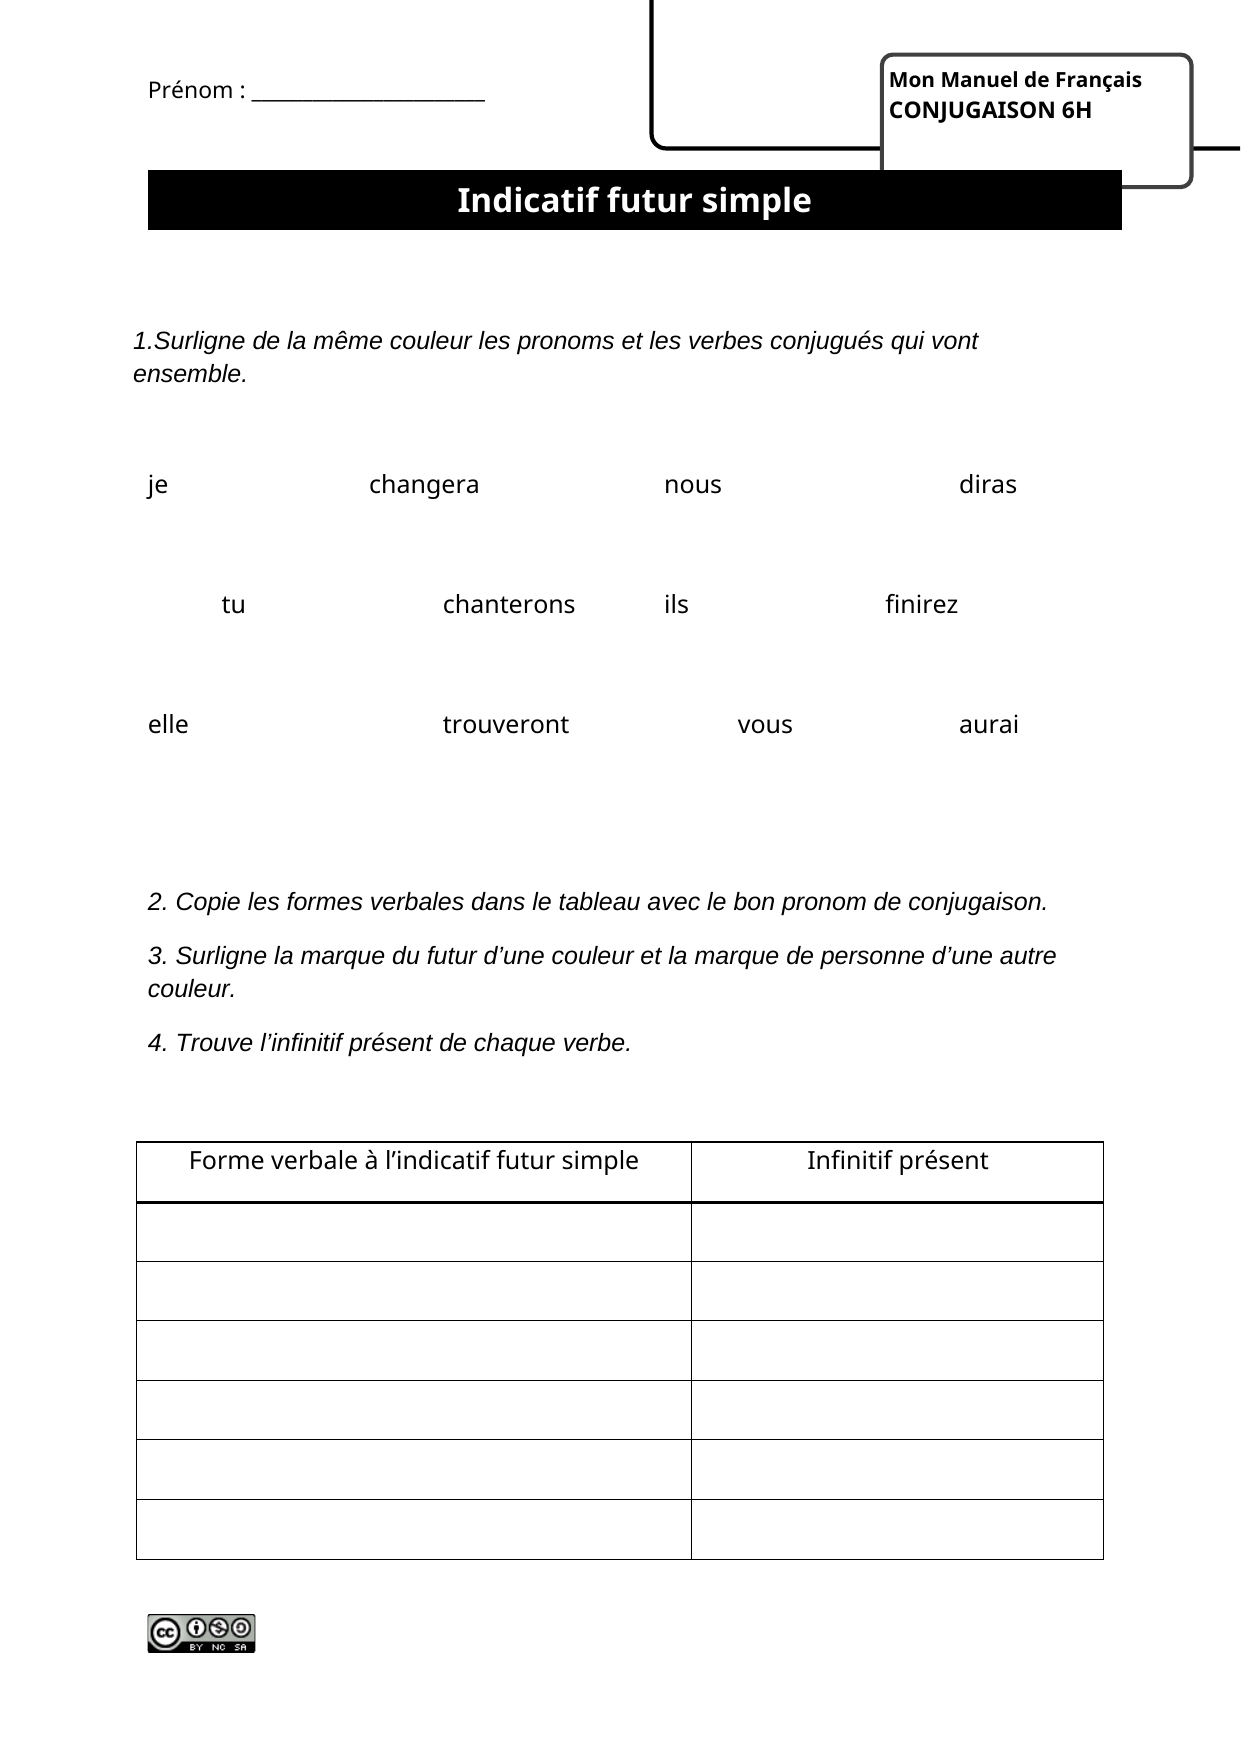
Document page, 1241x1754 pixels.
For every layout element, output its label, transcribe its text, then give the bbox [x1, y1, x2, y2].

text 2. Copie les formes verbales dans le tableau avec le bon pronom de conjugaison. [148, 887, 1093, 916]
table_cell [137, 1500, 691, 1558]
table_cell [137, 1262, 691, 1320]
table_cell [137, 1440, 691, 1499]
table_cell [137, 1204, 691, 1261]
text tu chanterons ils finirez [148, 587, 1093, 621]
picture [147, 1614, 256, 1653]
text 1.Surligne de la même couleur les pronoms et les verbes conjugués qui vont ensemble. [133, 326, 1093, 388]
table_cell [692, 1440, 1103, 1499]
table_cell [137, 1321, 691, 1380]
table_cell [692, 1321, 1103, 1380]
text elle trouveront vous aurai [148, 707, 1093, 741]
table_cell [137, 1381, 691, 1439]
table_cell [692, 1204, 1103, 1261]
table_header Forme verbale à l’indicatif futur simple [137, 1143, 691, 1201]
table_cell [692, 1262, 1103, 1320]
table_header Infinitif présent [692, 1143, 1103, 1201]
table_header Indicatif futur simple [148, 170, 1122, 229]
table_cell [692, 1381, 1103, 1439]
text 3. Surligne la marque du futur d’une couleur et la marque de personne d’une autre couleur. [148, 941, 1093, 1002]
text 4. Trouve l’infinitif présent de chaque verbe. [148, 1028, 1093, 1056]
table_cell [692, 1500, 1103, 1558]
text je changera nous diras [148, 467, 1093, 501]
